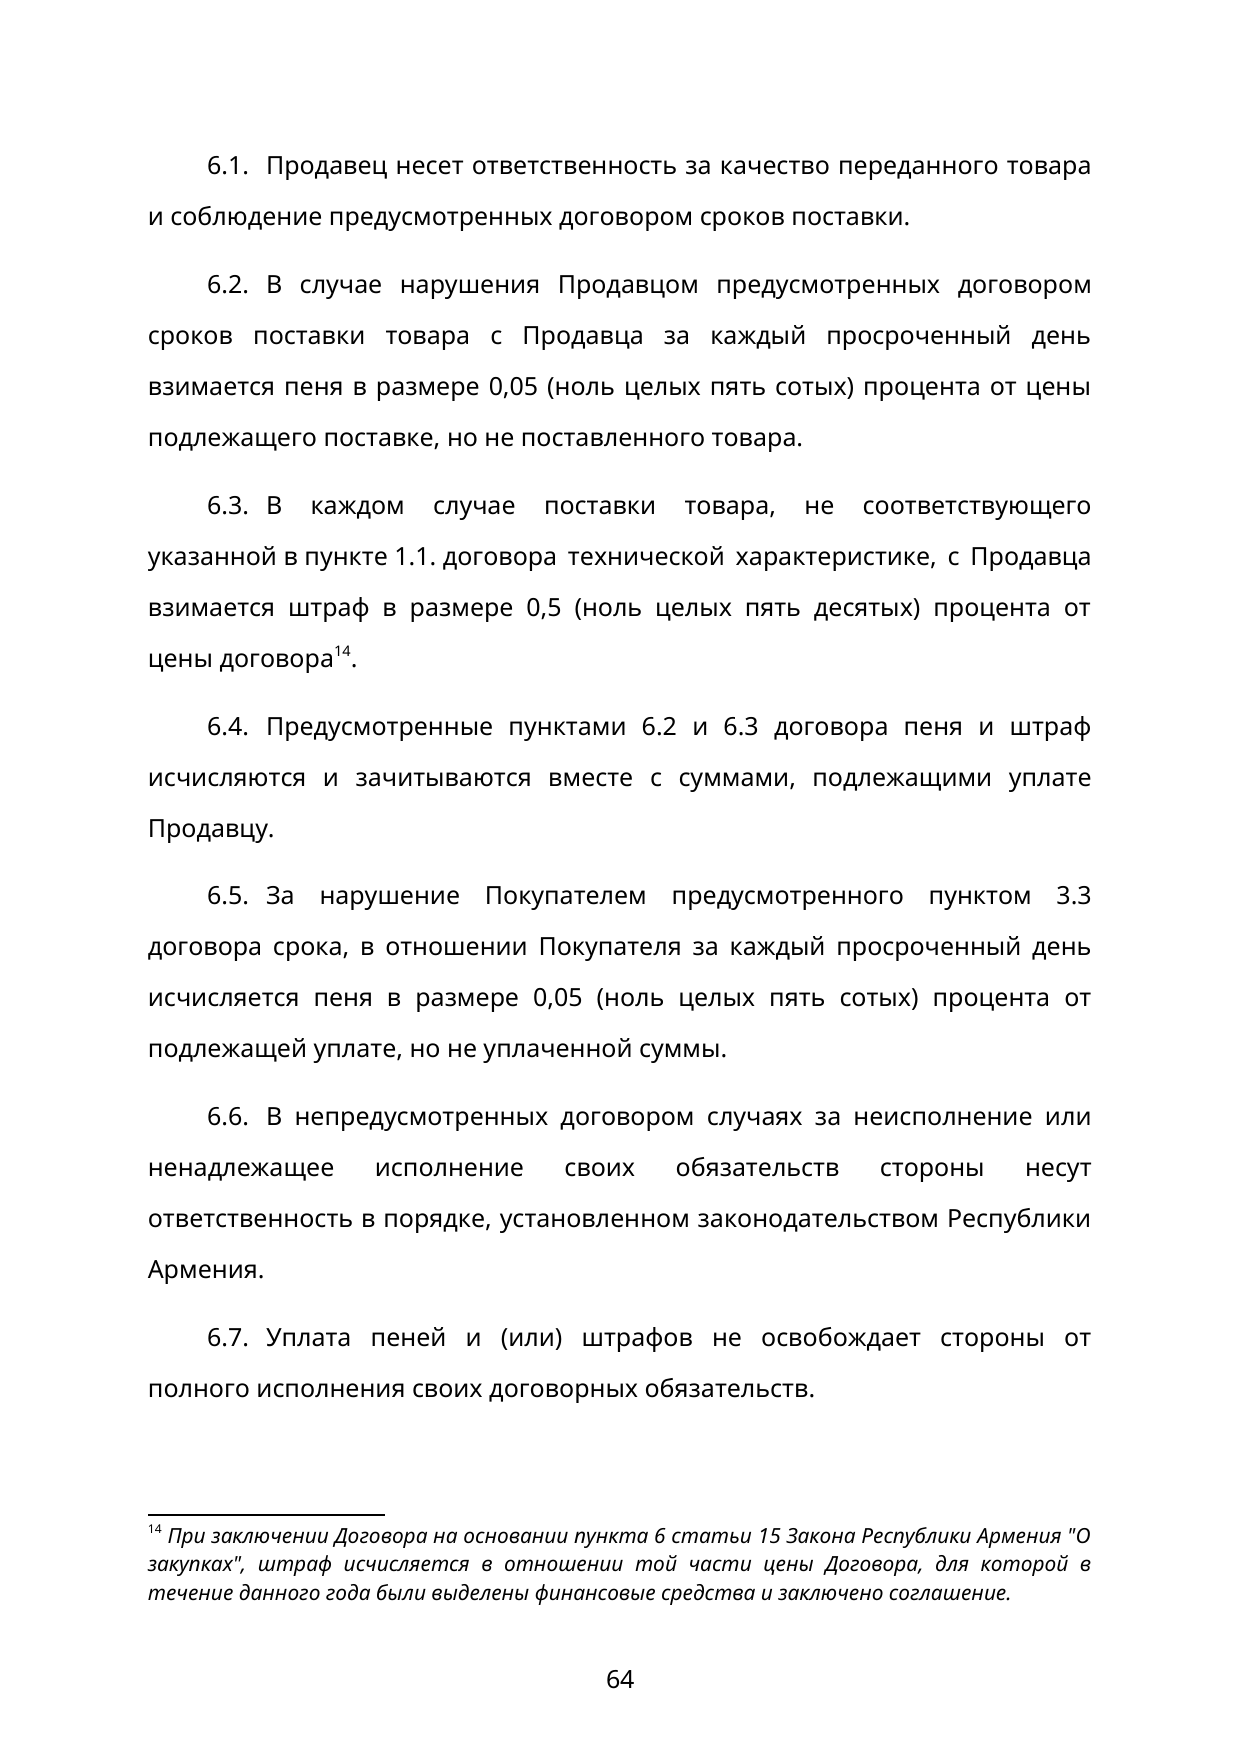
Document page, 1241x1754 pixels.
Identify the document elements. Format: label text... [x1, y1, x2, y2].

text 6.7. Уплата пеней и (или) штрафов не освобождает стороны от полного исполнения своих договорных обязательств. [148, 1319, 1092, 1405]
text 6.2. В случае нарушения Продавцом предусмотренных договором сроков поставки товара с Продавца за каждый просроченный день взимается пеня в размере 0,05 (ноль целых пять сотых) процента от цены подлежащего поставке, но не поставленного товара. [148, 266, 1092, 454]
text 6.6. В непредусмотренных договором случаях за неисполнение или ненадлежащее исполнение своих обязательств стороны несут ответственность в порядке, установленном законодательством Республики Армения. [148, 1099, 1092, 1286]
text 6.3. В каждом случае поставки товара, не соответствующего указанной в пункте 1.1. договора технической характеристике, с Продавца взимается штраф в размере 0,5 (ноль целых пять десятых) процента от цены договора. [148, 487, 1092, 674]
text 6.4. Предусмотренные пунктами 6.2 и 6.3 договора пеня и штраф исчисляются и зачитываются вместе с суммами, подлежащими уплате Продавцу. [148, 708, 1092, 844]
text 6.1. Продавец несет ответственность за качество переданного товара и соблюдение предусмотренных договором сроков поставки. [148, 148, 1092, 233]
text 6.5. За нарушение Покупателем предусмотренного пунктом 3.3 договора срока, в отношении Покупателя за каждый просроченный день исчисляется пеня в размере 0,05 (ноль целых пять сотых) процента от подлежащей уплате, но не уплаченной суммы. [148, 878, 1092, 1065]
